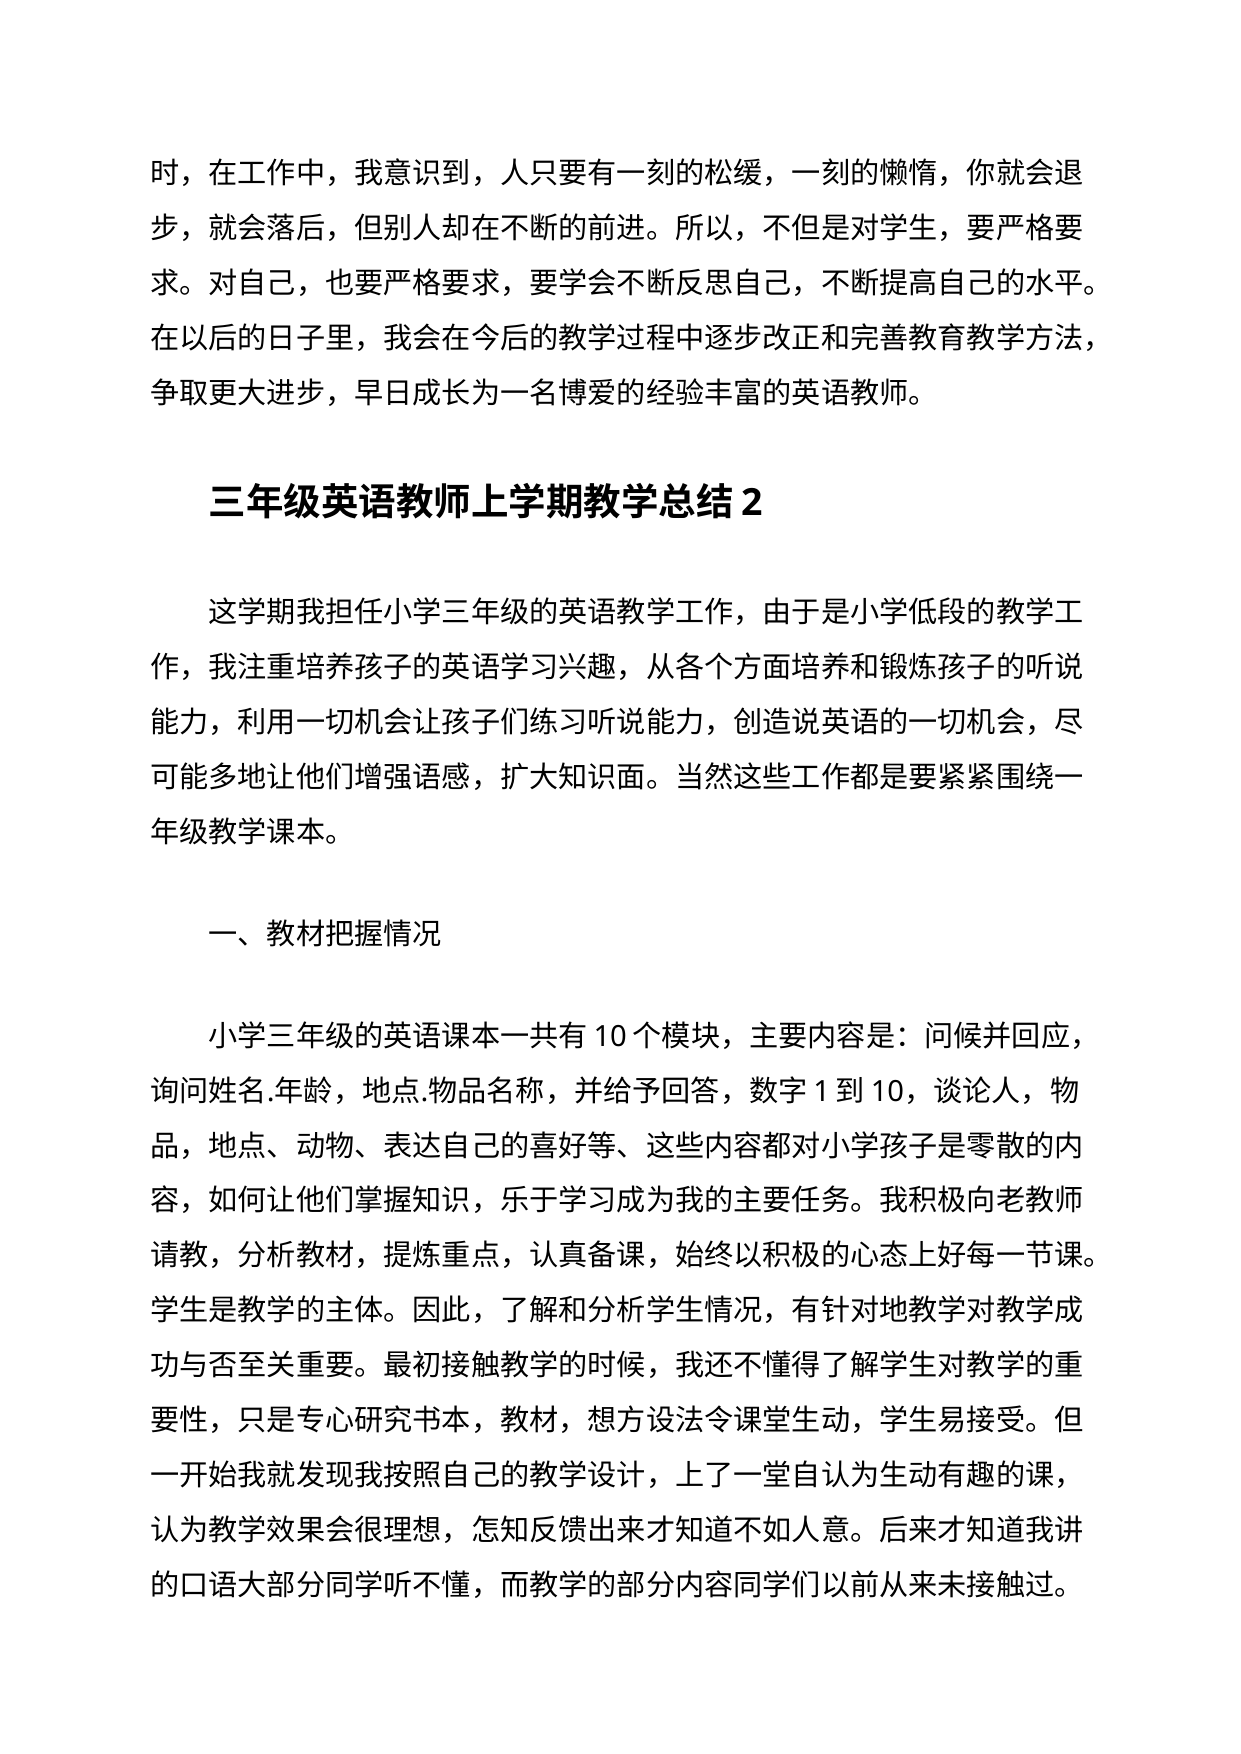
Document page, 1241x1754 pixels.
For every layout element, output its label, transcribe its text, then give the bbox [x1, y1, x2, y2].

text 这学期我担任小学三年级的英语教学工作，由于是小学低段的教学工作，我注重培养孩子的英语学习兴趣，从各个方面培养和锻炼孩子的听说能力，利用一切机会让孩子们练习听说能力，创造说英语的一切机会，尽可能多地让他们增强语感，扩大知识面。当然这些工作都是要紧紧围绕一年级教学课本。 [150, 589, 1090, 851]
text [150, 150, 1090, 412]
text 三年级英语教师上学期教学总结2 [150, 471, 1090, 526]
text 一、教材把握情况 [150, 910, 1090, 953]
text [150, 1012, 1090, 1603]
